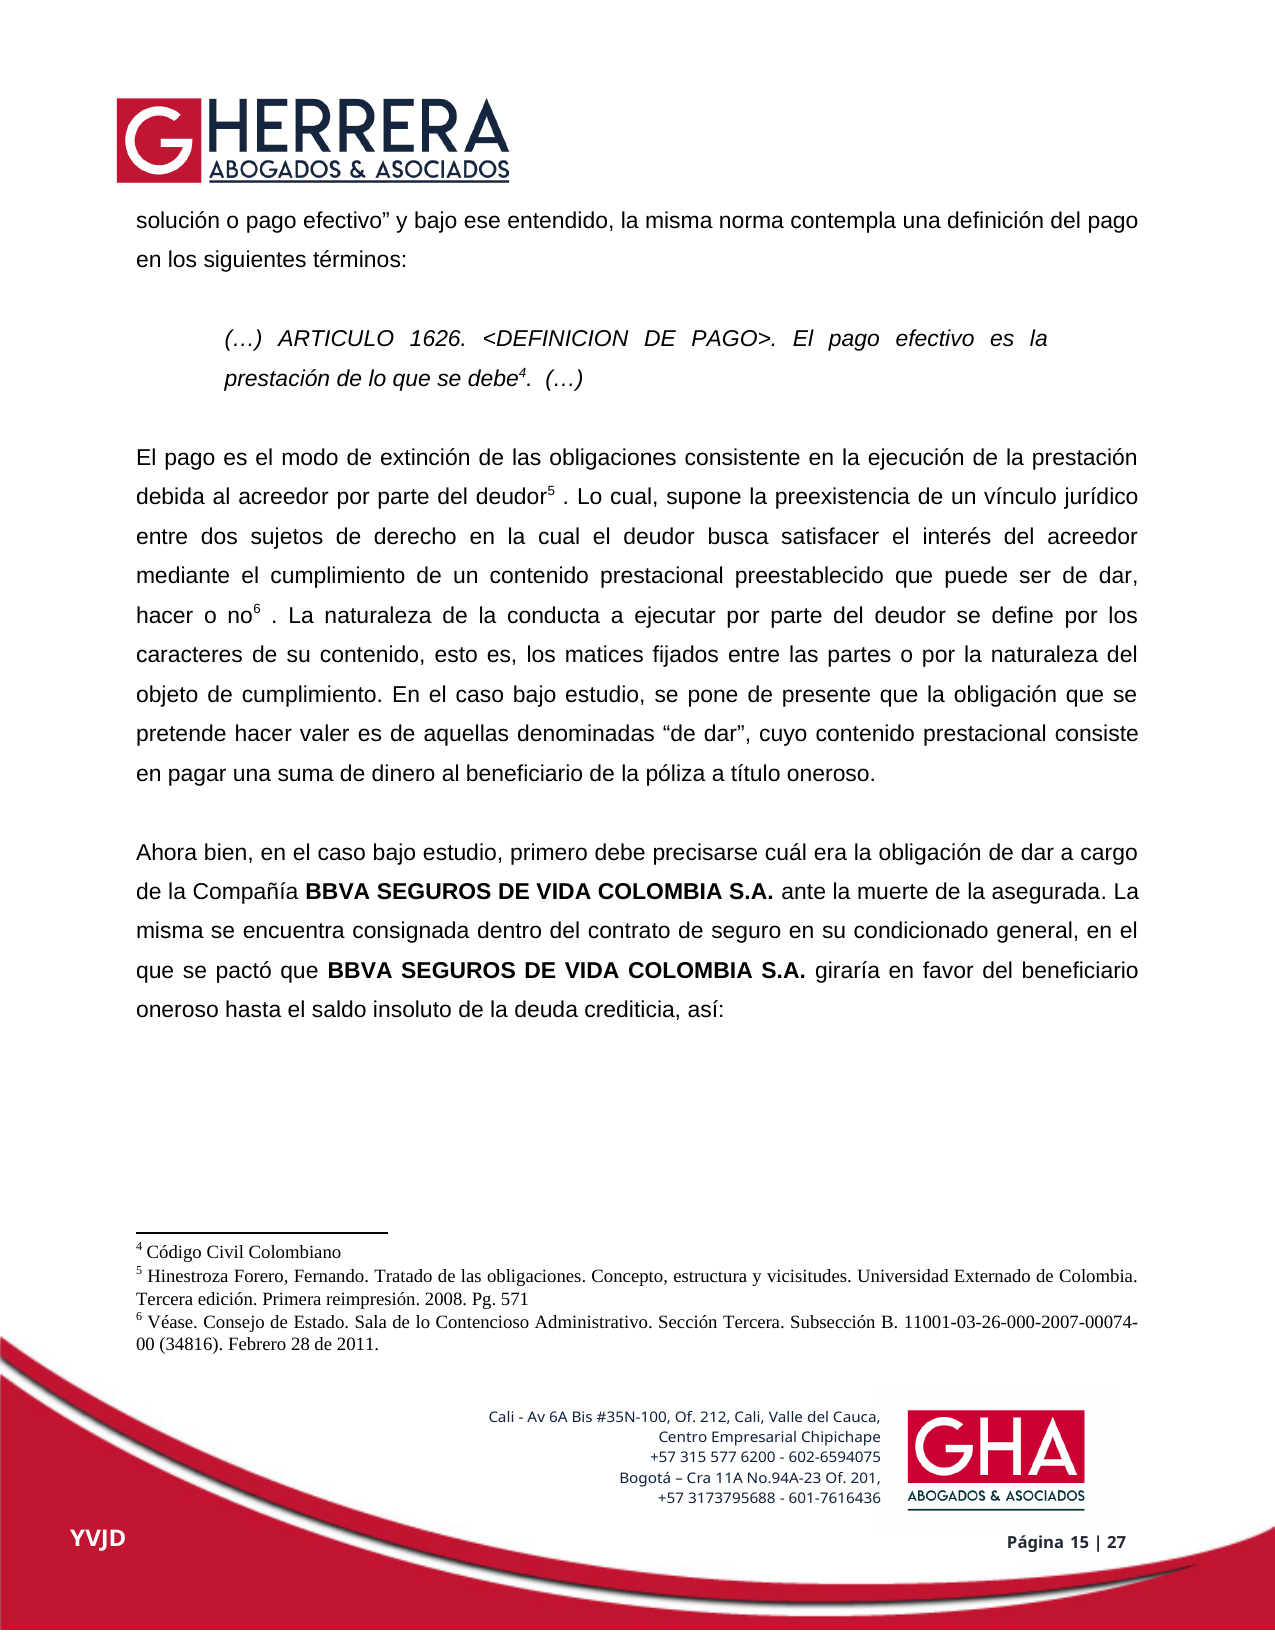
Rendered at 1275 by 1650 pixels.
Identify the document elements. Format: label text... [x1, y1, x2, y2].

text El pago es el modo de extinción de las obligaciones consistente en la ejecución de la prestación debida al acreedor por parte del deudor . Lo cual, supone la preexistencia de un vínculo jurídico entre dos sujetos de derecho en la cual el deudor busca satisfacer el interés del acreedor mediante el cumplimiento de un contenido prestacional preestablecido que puede ser de dar, hacer o no . La naturaleza de la conducta a ejecutar por parte del deudor se define por los caracteres de su contenido, esto es, los matices fijados entre las partes o por la naturaleza del objeto de cumplimiento. En el caso bajo estudio, se pone de presente que la obligación que se pretende hacer valer es de aquellas denominadas “de dar”, cuyo contenido prestacional consiste en pagar una suma de dinero al beneficiario de la póliza a título oneroso. [136, 444, 1139, 786]
text Ahora bien, en el caso bajo estudio, primero debe precisarse cuál era la obligación de dar a cargo de la Compañía BBVA SEGUROS DE VIDA COLOMBIA S.A. ante la muerte de la asegurada. La misma se encuentra consignada dentro del contrato de seguro en su condicionado general, en el que se pactó que BBVA SEGUROS DE VIDA COLOMBIA S.A. giraría en favor del beneficiario oneroso hasta el saldo insoluto de la deuda crediticia, así: [136, 838, 1139, 1023]
text (…) ARTICULO 1626. <DEFINICION DE PAGO>. El pago efectivo es la prestación de lo que se debe. (…) [224, 325, 1051, 391]
picture [96, 75, 529, 206]
picture [0, 1323, 1275, 1630]
